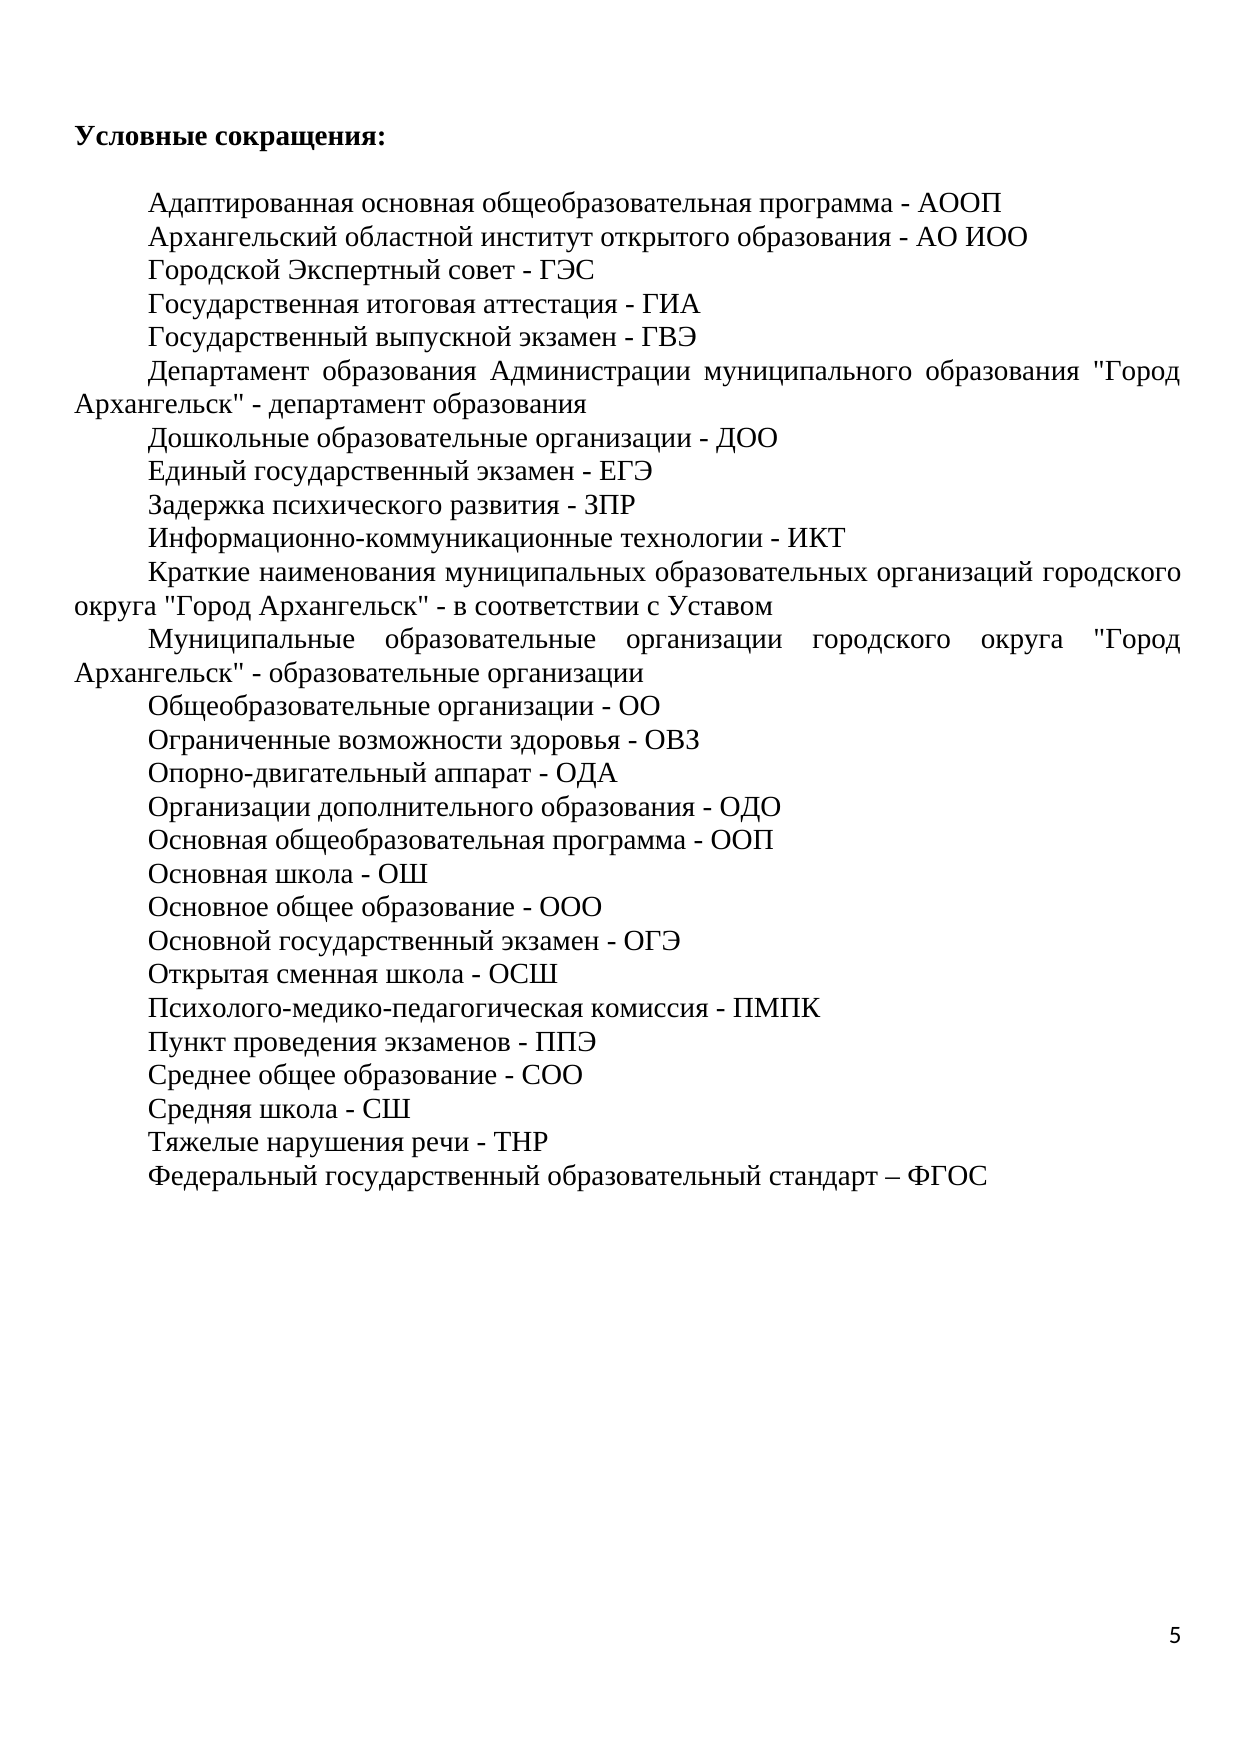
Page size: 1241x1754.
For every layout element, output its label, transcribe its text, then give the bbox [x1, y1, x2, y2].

text Основная общеобразовательная программа - ООП [74, 822, 1181, 856]
text Тяжелые нарушения речи - ТНР [74, 1124, 1181, 1158]
text Информационно-коммуникационные технологии - ИКТ [74, 521, 1181, 554]
text Основной государственный экзамен - ОГЭ [74, 923, 1181, 957]
text Единый государственный экзамен - ЕГЭ [74, 453, 1181, 487]
text Психолого-медико-педагогическая комиссия - ПМПК [74, 990, 1181, 1024]
text Муниципальные образовательные организации городского округа "Город Архангельск" - образовательные организации [74, 621, 1181, 688]
text Краткие наименования муниципальных образовательных организаций городского округа "Город Архангельск" - в соответствии с Уставом [74, 554, 1181, 621]
text Открытая сменная школа - ОСШ [74, 957, 1181, 990]
text Адаптированная основная общеобразовательная программа - АООП [74, 185, 1181, 219]
text Дошкольные образовательные организации - ДОО [74, 420, 1181, 453]
text Пункт проведения экзаменов - ППЭ [74, 1024, 1181, 1057]
text Опорно-двигательный аппарат - ОДА [74, 755, 1181, 789]
text Федеральный государственный образовательный стандарт – ФГОС [74, 1158, 1181, 1191]
text Условные сокращения: [74, 118, 1181, 152]
text Организации дополнительного образования - ОДО [74, 789, 1181, 822]
text Департамент образования Администрации муниципального образования "Город Архангельск" - департамент образования [74, 353, 1181, 420]
text Задержка психического развития - ЗПР [74, 487, 1181, 521]
text Ограниченные возможности здоровья - ОВЗ [74, 722, 1181, 755]
text Государственная итоговая аттестация - ГИА [74, 286, 1181, 319]
text Общеобразовательные организации - ОО [74, 688, 1181, 722]
text Городской Экспертный совет - ГЭС [74, 252, 1181, 286]
text Среднее общее образование - СОО [74, 1057, 1181, 1091]
text Основное общее образование - ООО [74, 889, 1181, 923]
text Архангельский областной институт открытого образования - АО ИОО [74, 219, 1181, 252]
text Государственный выпускной экзамен - ГВЭ [74, 319, 1181, 353]
text Средняя школа - СШ [74, 1091, 1181, 1124]
text Основная школа - ОШ [74, 856, 1181, 889]
